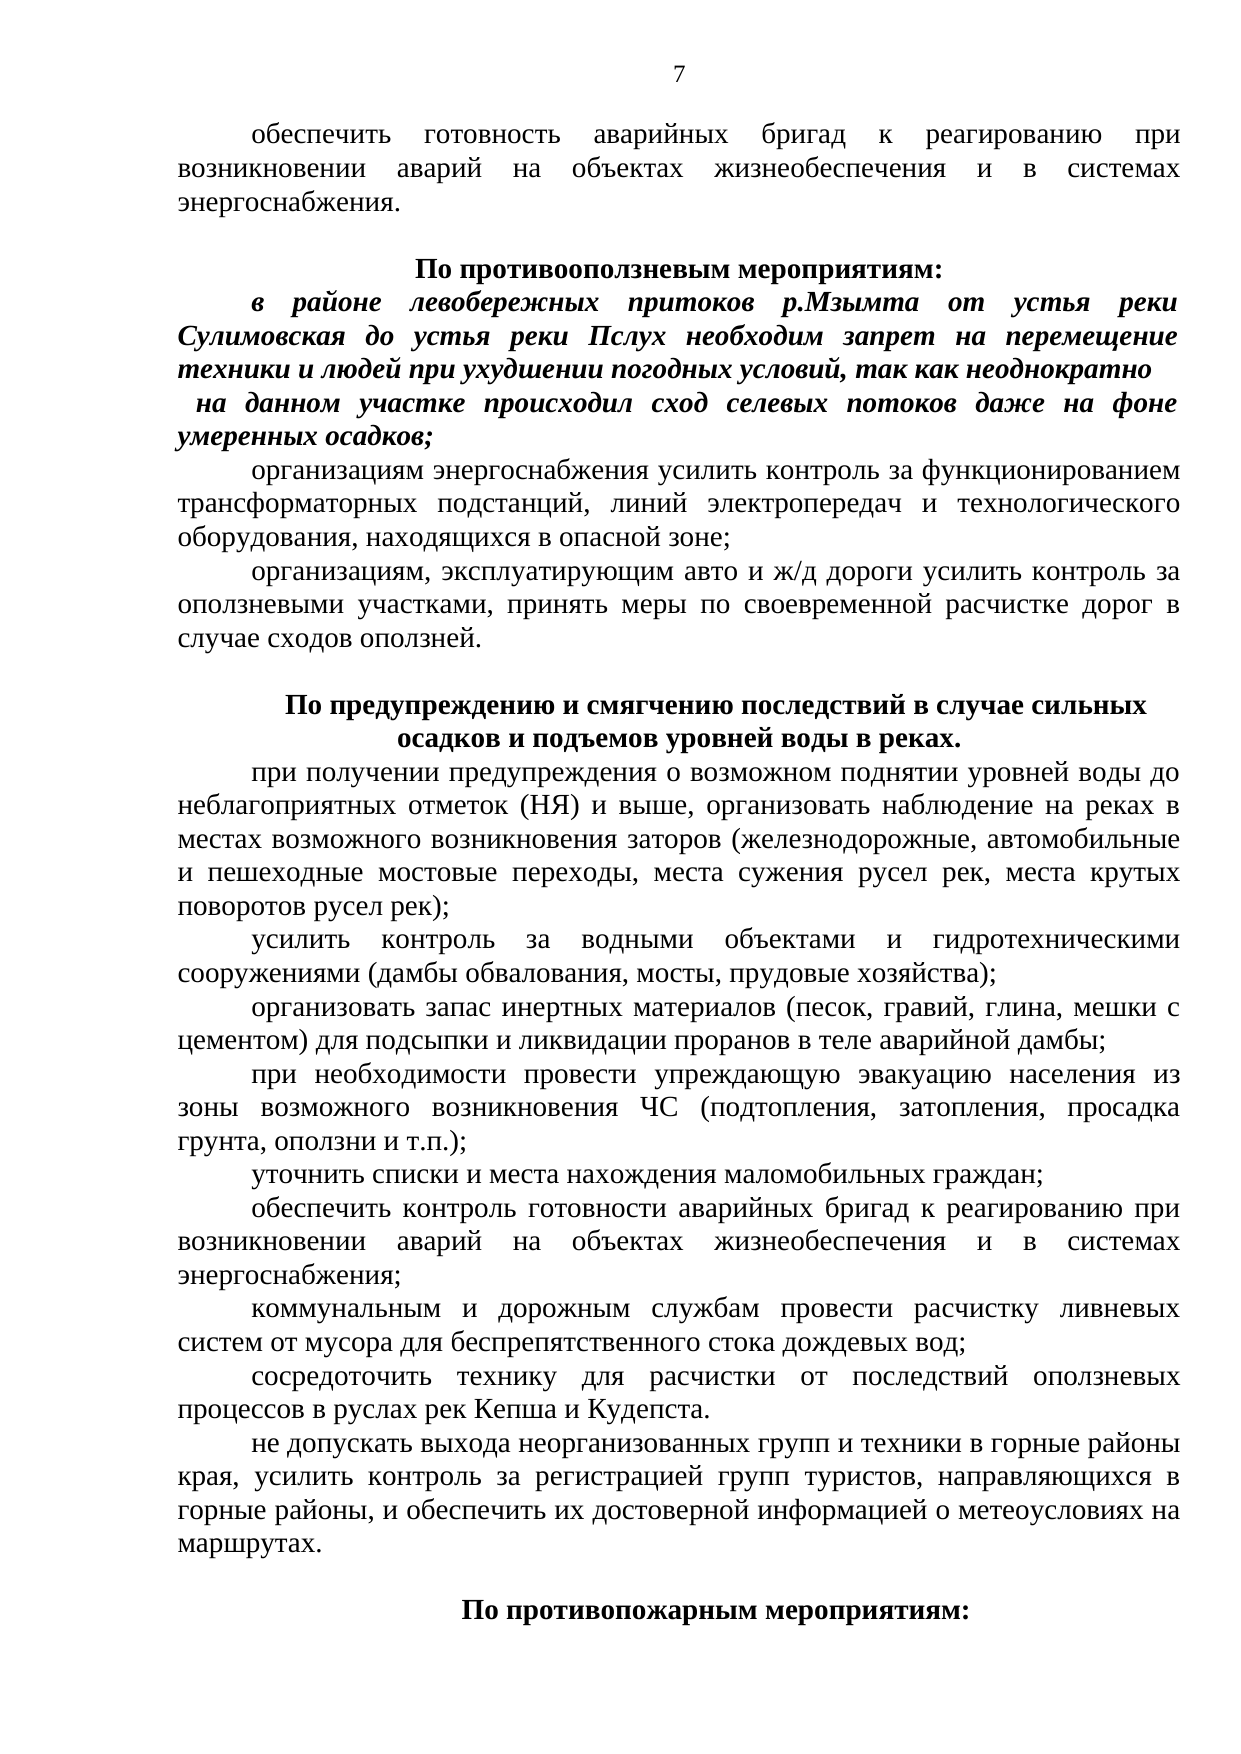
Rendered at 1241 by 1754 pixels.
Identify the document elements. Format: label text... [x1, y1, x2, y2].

text не допускать выхода неорганизованных групп и техники в горные районы края, усилить контроль за регистрацией групп туристов, направляющихся в горные районы, и обеспечить их достоверной информацией о метеоусловиях на маршрутах. [177, 1425, 1181, 1559]
list в районе левобережных притоков р.Мзымта от устья реки Сулимовская до устья реки Пслух необходим запрет на перемещение техники и людей при ухудшении погодных условий, так как неоднократно [177, 284, 1181, 385]
text обеспечить готовность аварийных бригад к реагированию при возникновении аварий на объектах жизнеобеспечения и в системах энергоснабжения. [177, 117, 1181, 217]
text обеспечить контроль готовности аварийных бригад к реагированию при возникновении аварий на объектах жизнеобеспечения и в системах энергоснабжения; [177, 1190, 1181, 1291]
text коммунальным и дорожным службам провести расчистку ливневых систем от мусора для беспрепятственного стока дождевых вод; [177, 1291, 1181, 1358]
text сосредоточить технику для расчистки от последствий оползневых процессов в руслах рек Кепша и Кудепста. [177, 1358, 1181, 1425]
text По предупреждению и смягчению последствий в случае сильных осадков и подъемов уровней воды в реках. [177, 687, 1181, 754]
text По противооползневым мероприятиям: [177, 251, 1181, 284]
text усилить контроль за водными объектами и гидротехническими сооружениями (дамбы обвалования, мосты, прудовые хозяйства); [177, 922, 1181, 989]
text По противопожарным мероприятиям: [177, 1592, 1181, 1626]
list на данном участке происходил сход селевых потоков даже на фоне умеренных осадков; [177, 385, 1181, 452]
text при необходимости провести упреждающую эвакуацию населения из зоны возможного возникновения ЧС (подтопления, затопления, просадка грунта, оползни и т.п.); [177, 1056, 1181, 1156]
text организовать запас инертных материалов (песок, гравий, глина, мешки с цементом) для подсыпки и ликвидации проранов в теле аварийной дамбы; [177, 989, 1181, 1056]
text при получении предупреждения о возможном поднятии уровней воды до неблагоприятных отметок (НЯ) и выше, организовать наблюдение на реках в местах возможного возникновения заторов (железнодорожные, автомобильные и пешеходные мостовые переходы, места сужения русел рек, места крутых поворотов русел рек); [177, 754, 1181, 922]
text организациям энергоснабжения усилить контроль за функционированием трансформаторных подстанций, линий электропередач и технологического оборудования, находящихся в опасной зоне; [177, 452, 1181, 553]
text уточнить списки и места нахождения маломобильных граждан; [177, 1156, 1181, 1190]
text организациям, эксплуатирующим авто и ж/д дороги усилить контроль за оползневыми участками, принять меры по своевременной расчистке дорог в случае сходов оползней. [177, 553, 1181, 653]
